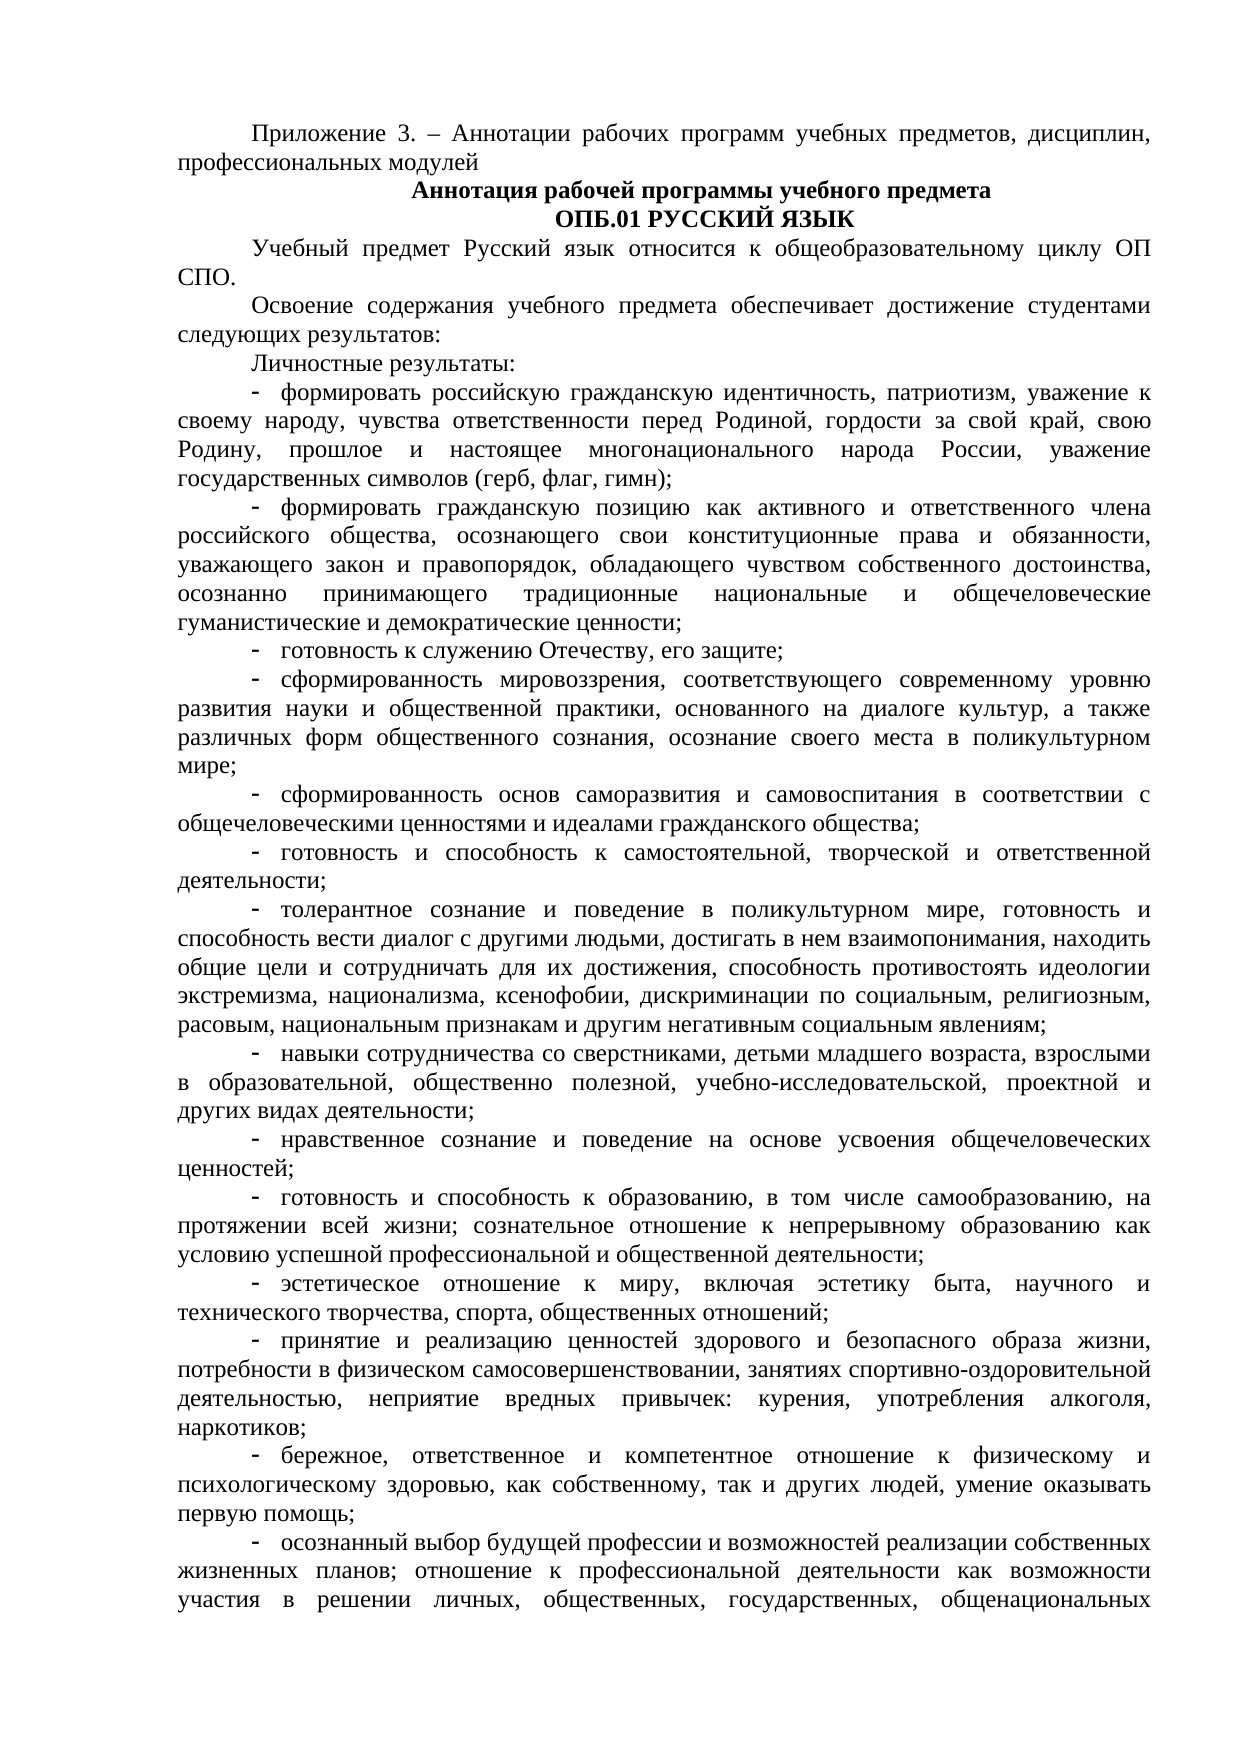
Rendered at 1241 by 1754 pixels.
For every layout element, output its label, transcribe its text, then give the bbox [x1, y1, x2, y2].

list сформированность мировоззрения, соответствующего современному уровню развития науки и общественной практики, основанного на диалоге культур, а также различных форм общественного сознания, осознание своего места в поликультурном мире; [177, 664, 1152, 779]
list готовность и способность к самостоятельной, творческой и ответственной деятельности; [177, 837, 1152, 894]
list эстетическое отношение к миру, включая эстетику быта, научного и технического творчества, спорта, общественных отношений; [177, 1268, 1152, 1326]
text Личностные результаты: [177, 348, 1152, 377]
list формировать российскую гражданскую идентичность, патриотизм, уважение к своему народу, чувства ответственности перед Родиной, гордости за свой край, свою Родину, прошлое и настоящее многонационального народа России, уважение государственных символов (герб, флаг, гимн); [177, 377, 1152, 492]
text ОПБ.01 РУССКИЙ ЯЗЫК [177, 204, 1152, 233]
list бережное, ответственное и компетентное отношение к физическому и психологическому здоровью, как собственному, так и других людей, умение оказывать первую помощь; [177, 1441, 1152, 1527]
list толерантное сознание и поведение в поликультурном мире, готовность и способность вести диалог с другими людьми, достигать в нем взаимопонимания, находить общие цели и сотрудничать для их достижения, способность противостоять идеологии экстремизма, национализма, ксенофобии, дискриминации по социальным, религиозным, расовым, национальным признакам и другим негативным социальным явлениям; [177, 894, 1152, 1038]
list нравственное сознание и поведение на основе усвоения общечеловеческих ценностей; [177, 1124, 1152, 1182]
text Учебный предмет Русский язык относится к общеобразовательному циклу ОП СПО. [177, 233, 1152, 291]
text Освоение содержания учебного предмета обеспечивает достижение студентами следующих результатов: [177, 291, 1152, 348]
list принятие и реализацию ценностей здорового и безопасного образа жизни, потребности в физическом самосовершенствовании, занятиях спортивно-оздоровительной деятельностью, неприятие вредных привычек: курения, употребления алкоголя, наркотиков; [177, 1326, 1152, 1441]
list готовность и способность к образованию, в том числе самообразованию, на протяжении всей жизни; сознательное отношение к непрерывному образованию как условию успешной профессиональной и общественной деятельности; [177, 1182, 1152, 1268]
list сформированность основ саморазвития и самовоспитания в соответствии с общечеловеческими ценностями и идеалами гражданского общества; [177, 779, 1152, 837]
list формировать гражданскую позицию как активного и ответственного члена российского общества, осознающего свои конституционные права и обязанности, уважающего закон и правопорядок, обладающего чувством собственного достоинства, осознанно принимающего традиционные национальные и общечеловеческие гуманистические и демократические ценности; [177, 492, 1152, 636]
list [177, 1527, 1152, 1613]
text Приложение 3. – Аннотации рабочих программ учебных предметов, дисциплин, профессиональных модулей [177, 118, 1152, 176]
text Аннотация рабочей программы учебного предмета [177, 176, 1152, 204]
list навыки сотрудничества со сверстниками, детьми младшего возраста, взрослыми в образовательной, общественно полезной, учебно-исследовательской, проектной и других видах деятельности; [177, 1038, 1152, 1124]
list готовность к служению Отечеству, его защите; [177, 636, 1152, 664]
